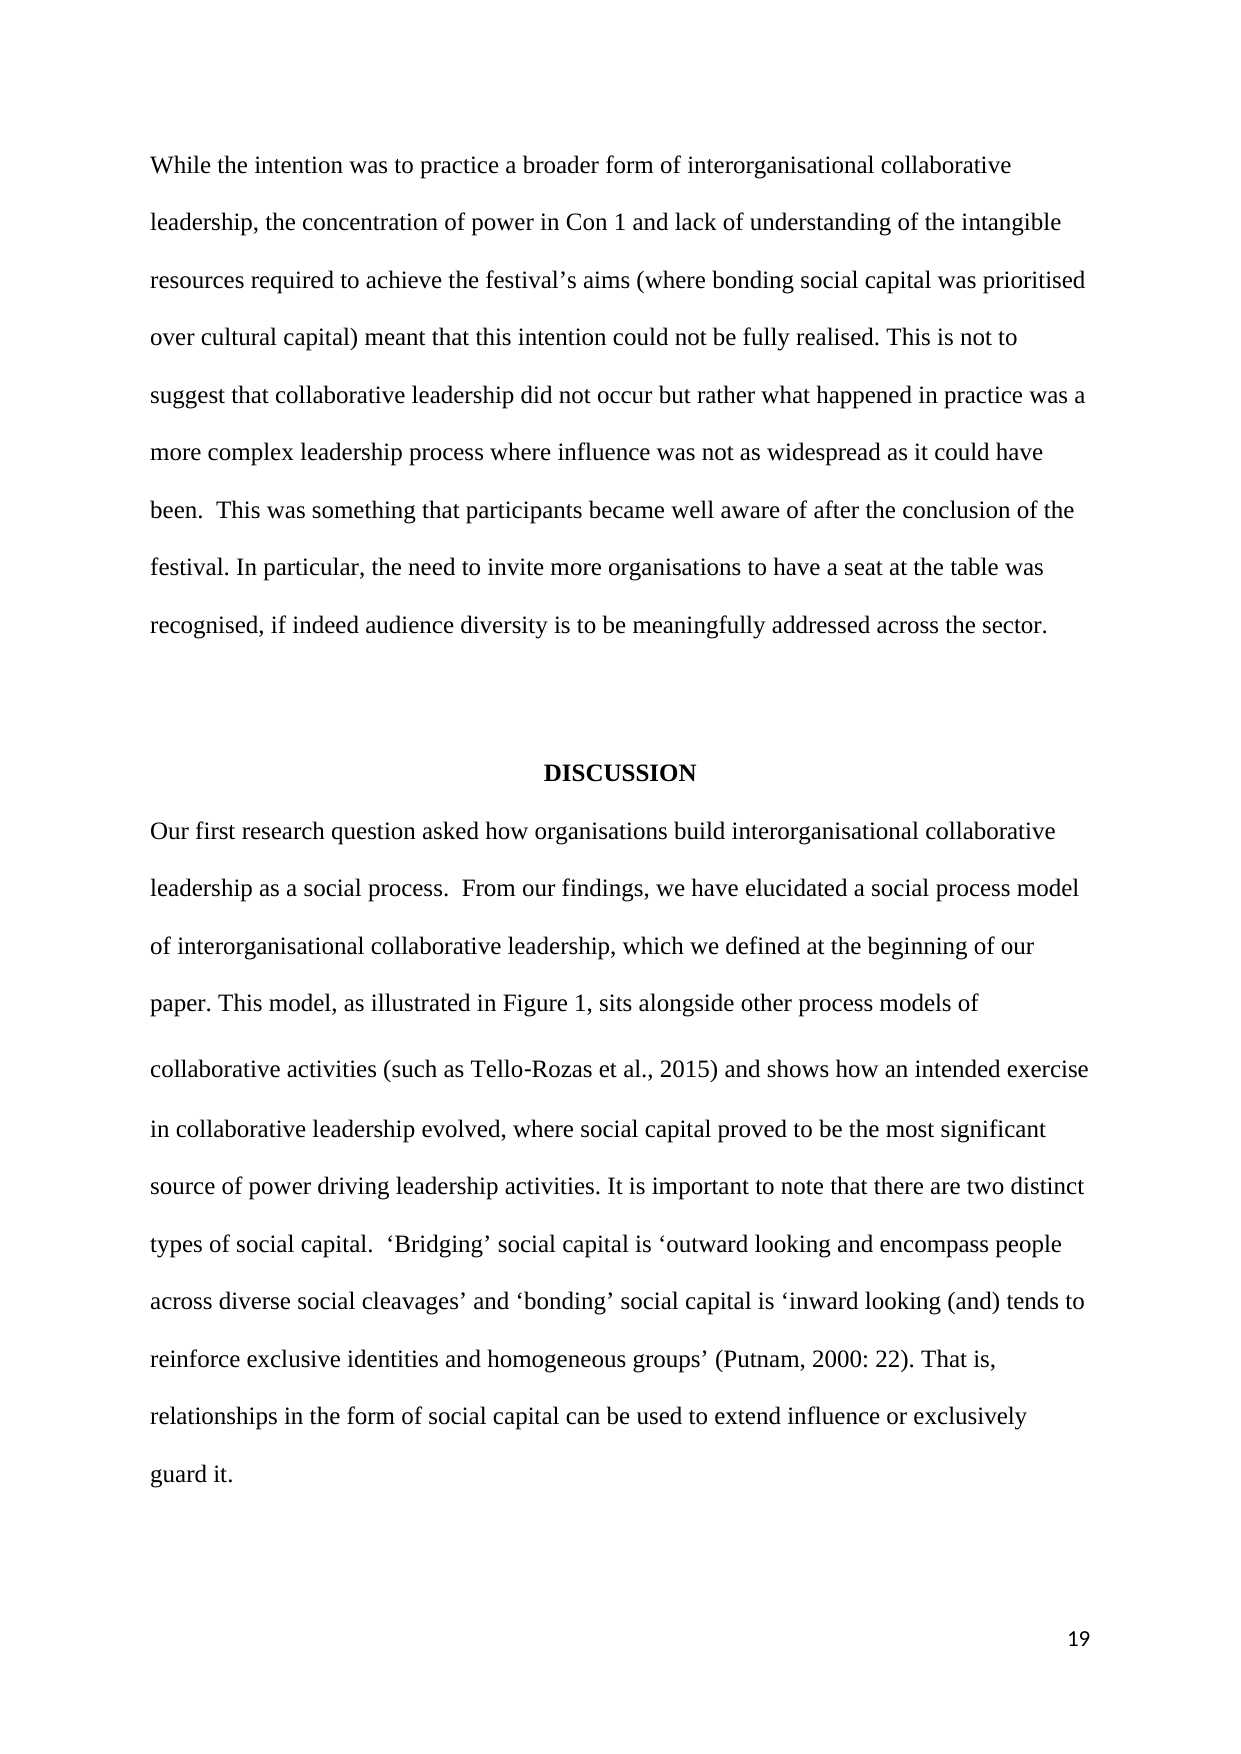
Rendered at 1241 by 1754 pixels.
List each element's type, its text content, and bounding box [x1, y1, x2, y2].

text Our first research question asked how organisations build interorganisational collaborative leadership as a social process. From our findings, we have elucidated a social process model of interorganisational collaborative leadership, which we defined at the beginning of our paper. This model, as illustrated in Figure 1, sits alongside other process models of collaborative activities (such as Tello‐Rozas et al., 2015) and shows how an intended exercise in collaborative leadership evolved, where social capital proved to be the most significant source of power driving leadership activities. It is important to note that there are two distinct types of social capital. ‘Bridging’ social capital is ‘outward looking and encompass people across diverse social cleavages’ and ‘bonding’ social capital is ‘inward looking (and) tends to reinforce exclusive identities and homogeneous groups’ (Putnam, 2000: 22). That is, relationships in the form of social capital can be used to extend influence or exclusively guard it. [150, 816, 1090, 1488]
subtitle DISCUSSION [150, 758, 1090, 787]
text While the intention was to practice a broader form of interorganisational collaborative leadership, the concentration of power in Con 1 and lack of understanding of the intangible resources required to achieve the festival’s aims (where bonding social capital was prioritised over cultural capital) meant that this intention could not be fully realised. This is not to suggest that collaborative leadership did not occur but rather what happened in practice was a more complex leadership process where influence was not as widespread as it could have been. This was something that participants became well aware of after the conclusion of the festival. In particular, the need to invite more organisations to have a seat at the table was recognised, if indeed audience diversity is to be meaningfully addressed across the sector. [150, 150, 1090, 639]
